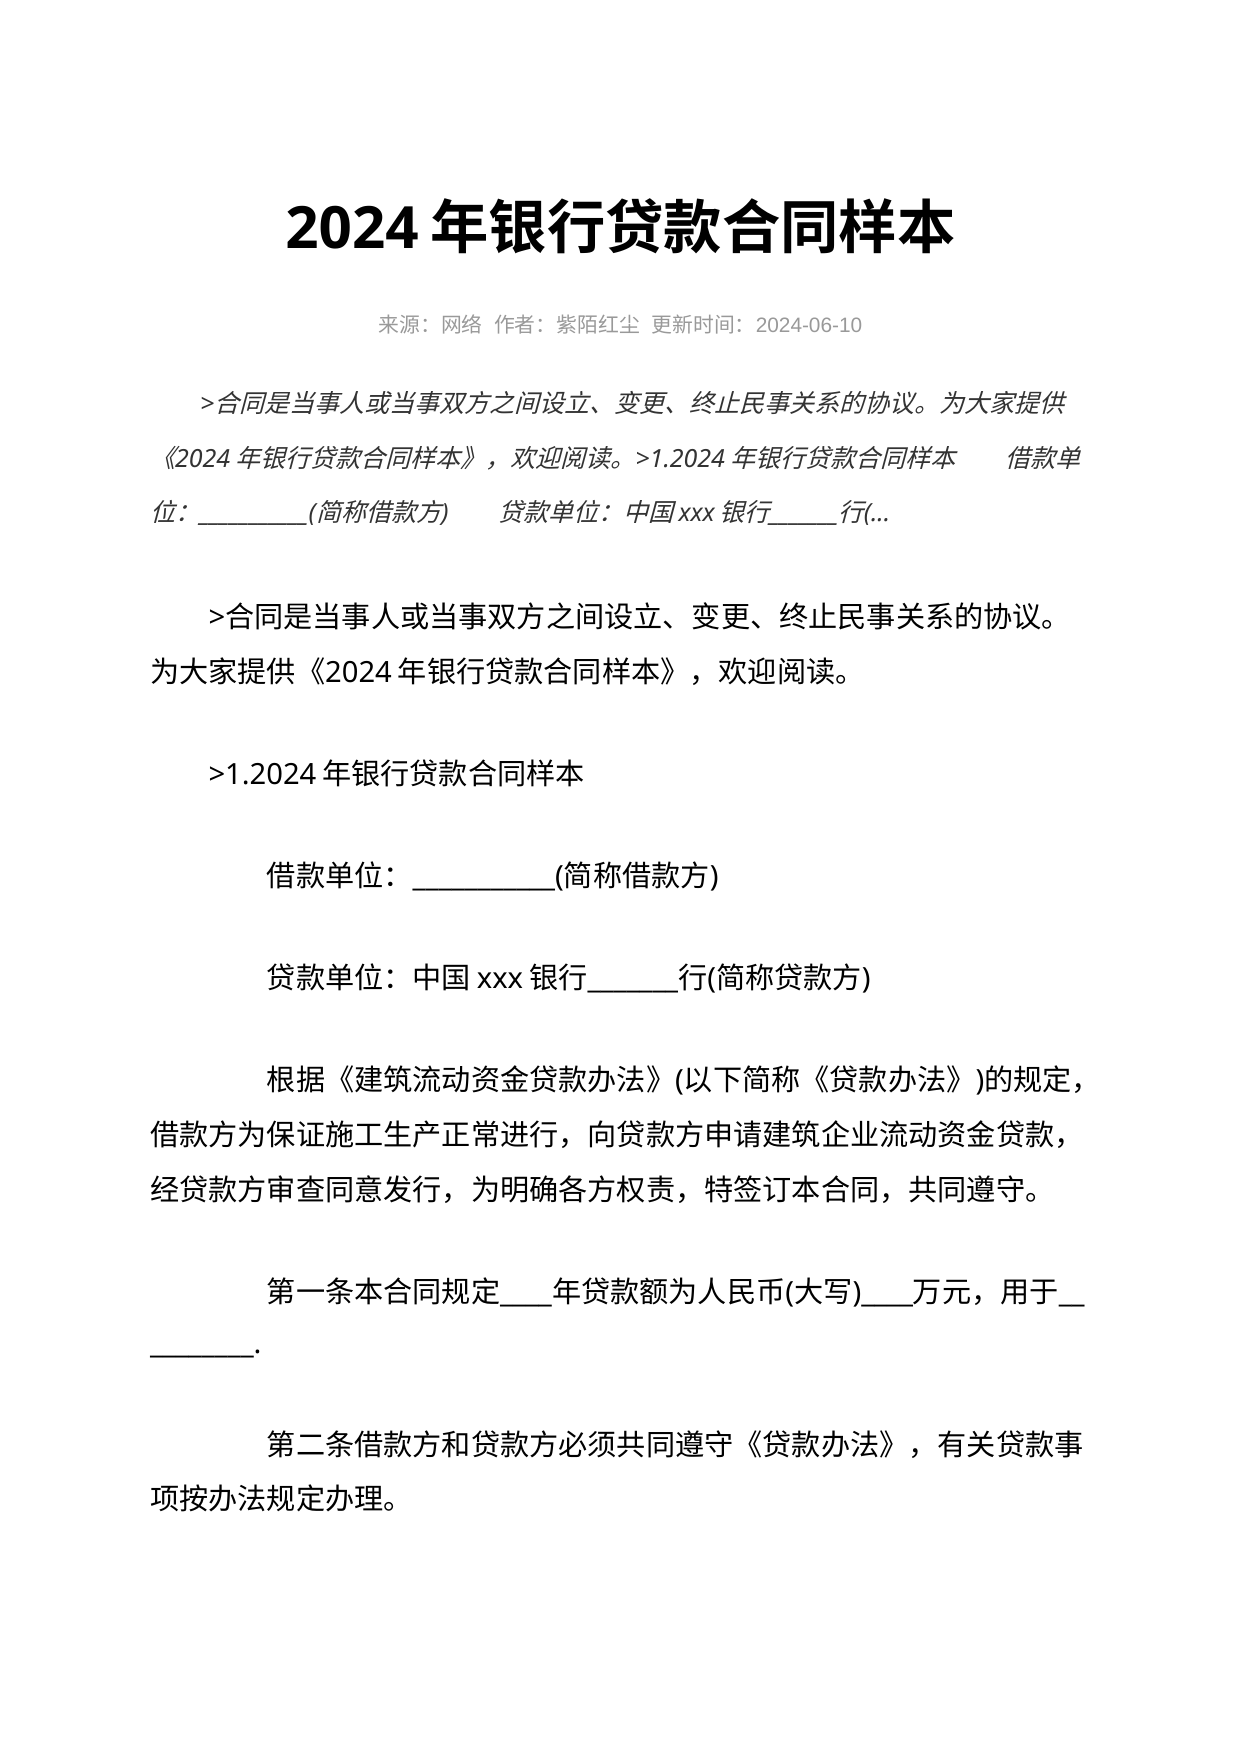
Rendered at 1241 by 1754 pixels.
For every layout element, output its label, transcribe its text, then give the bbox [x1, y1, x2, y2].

text >合同是当事人或当事双方之间设立、变更、终止民事关系的协议。为大家提供《2024年银行贷款合同样本》，欢迎阅读。 [150, 594, 1090, 691]
text >合同是当事人或当事双方之间设立、变更、终止民事关系的协议。为大家提供《2024年银行贷款合同样本》，欢迎阅读。>1.2024年银行贷款合同样本 借款单位：___________(简称借款方) 贷款单位：中国xxx银行_______行(... [150, 384, 1090, 529]
text 第一条本合同规定____年贷款额为人民币(大写)____万元，用于__________. [150, 1268, 1090, 1362]
text 根据《建筑流动资金贷款办法》(以下简称《贷款办法》)的规定，借款方为保证施工生产正常进行，向贷款方申请建筑企业流动资金贷款，经贷款方审查同意发行，为明确各方权责，特签订本合同，共同遵守。 [150, 1057, 1090, 1209]
text >1.2024年银行贷款合同样本 [150, 751, 1090, 793]
subtitle 2024年银行贷款合同样本 [150, 181, 1090, 266]
text 来源：网络 作者：紫陌红尘 更新时间：2024-06-10 [150, 313, 1090, 337]
text 借款单位：___________(简称借款方) [150, 853, 1090, 895]
text 贷款单位：中国xxx银行_______行(简称贷款方) [150, 955, 1090, 997]
text 第二条借款方和贷款方必须共同遵守《贷款办法》，有关贷款事项按办法规定办理。 [150, 1421, 1090, 1518]
